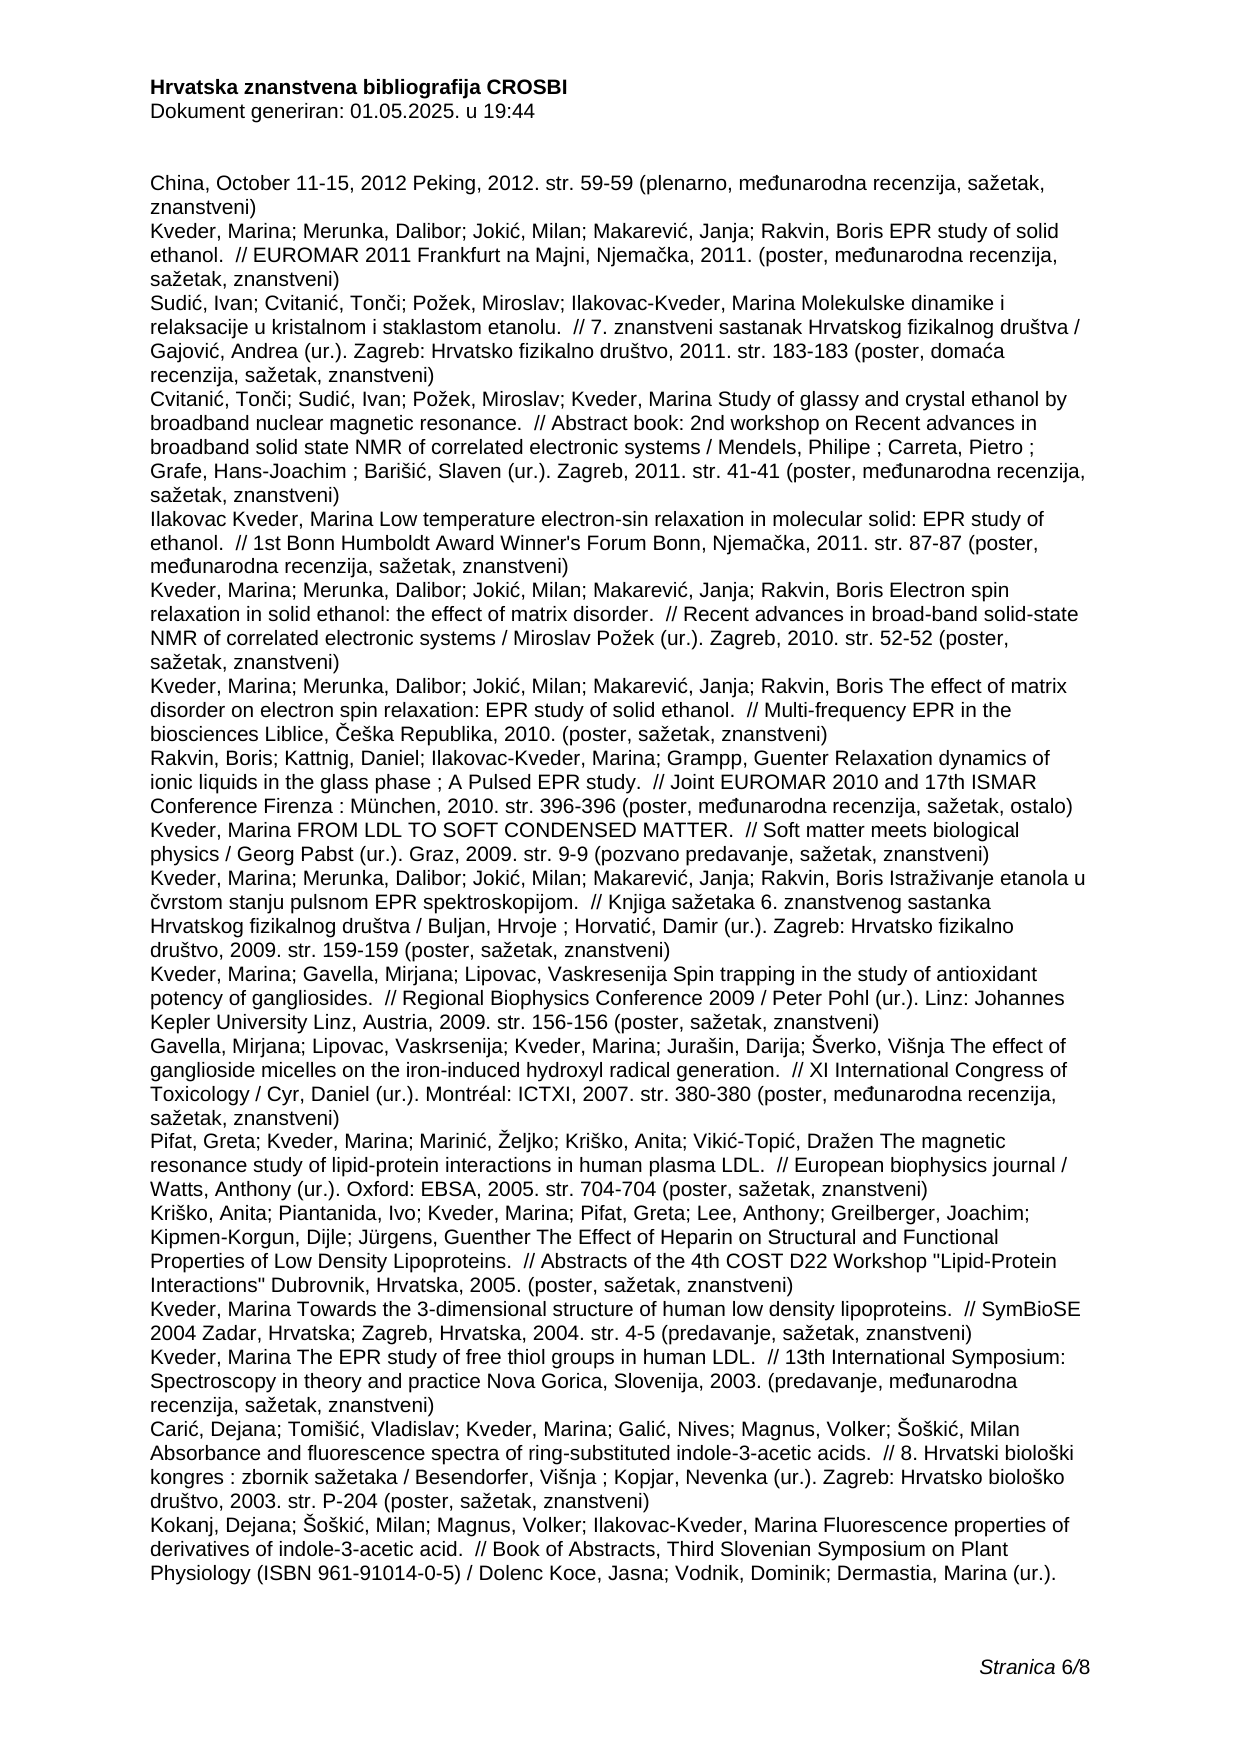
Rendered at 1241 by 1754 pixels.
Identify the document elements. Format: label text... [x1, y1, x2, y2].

text Carić, Dejana; Tomišić, Vladislav; Kveder, Marina; Galić, Nives; Magnus, Volker; Šoškić, Milan [150, 1417, 1090, 1513]
text Kveder, Marina [150, 1345, 1090, 1417]
text Kveder, Marina; Merunka, Dalibor; Jokić, Milan; Makarević, Janja; Rakvin, Boris [150, 866, 1090, 962]
text Rakvin, Boris; Kattnig, Daniel; Ilakovac-Kveder, Marina; Grampp, Guenter [150, 746, 1090, 818]
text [150, 171, 1090, 219]
text Kveder, Marina [150, 1297, 1090, 1345]
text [150, 1513, 1090, 1584]
text Pifat, Greta; Kveder, Marina; Marinić, Željko; Kriško, Anita; Vikić-Topić, Dražen [150, 1129, 1090, 1201]
text Sudić, Ivan; Cvitanić, Tonči; Požek, Miroslav; Ilakovac-Kveder, Marina [150, 291, 1090, 387]
text Cvitanić, Tonči; Sudić, Ivan; Požek, Miroslav; Kveder, Marina [150, 387, 1090, 506]
text Kveder, Marina [150, 818, 1090, 866]
text Kveder, Marina; Gavella, Mirjana; Lipovac, Vaskresenija [150, 962, 1090, 1033]
text Gavella, Mirjana; Lipovac, Vaskrsenija; Kveder, Marina; Jurašin, Darija; Šverko, Višnja [150, 1033, 1090, 1129]
text Kveder, Marina; Merunka, Dalibor; Jokić, Milan; Makarević, Janja; Rakvin, Boris [150, 578, 1090, 674]
text Ilakovac Kveder, Marina [150, 506, 1090, 578]
text Kriško, Anita; Piantanida, Ivo; Kveder, Marina; Pifat, Greta; Lee, Anthony; Greilberger, Joachim; Kipmen-Korgun, Dijle; Jürgens, Guenther [150, 1201, 1090, 1297]
text Kveder, Marina; Merunka, Dalibor; Jokić, Milan; Makarević, Janja; Rakvin, Boris [150, 674, 1090, 746]
text Kveder, Marina; Merunka, Dalibor; Jokić, Milan; Makarević, Janja; Rakvin, Boris [150, 219, 1090, 291]
